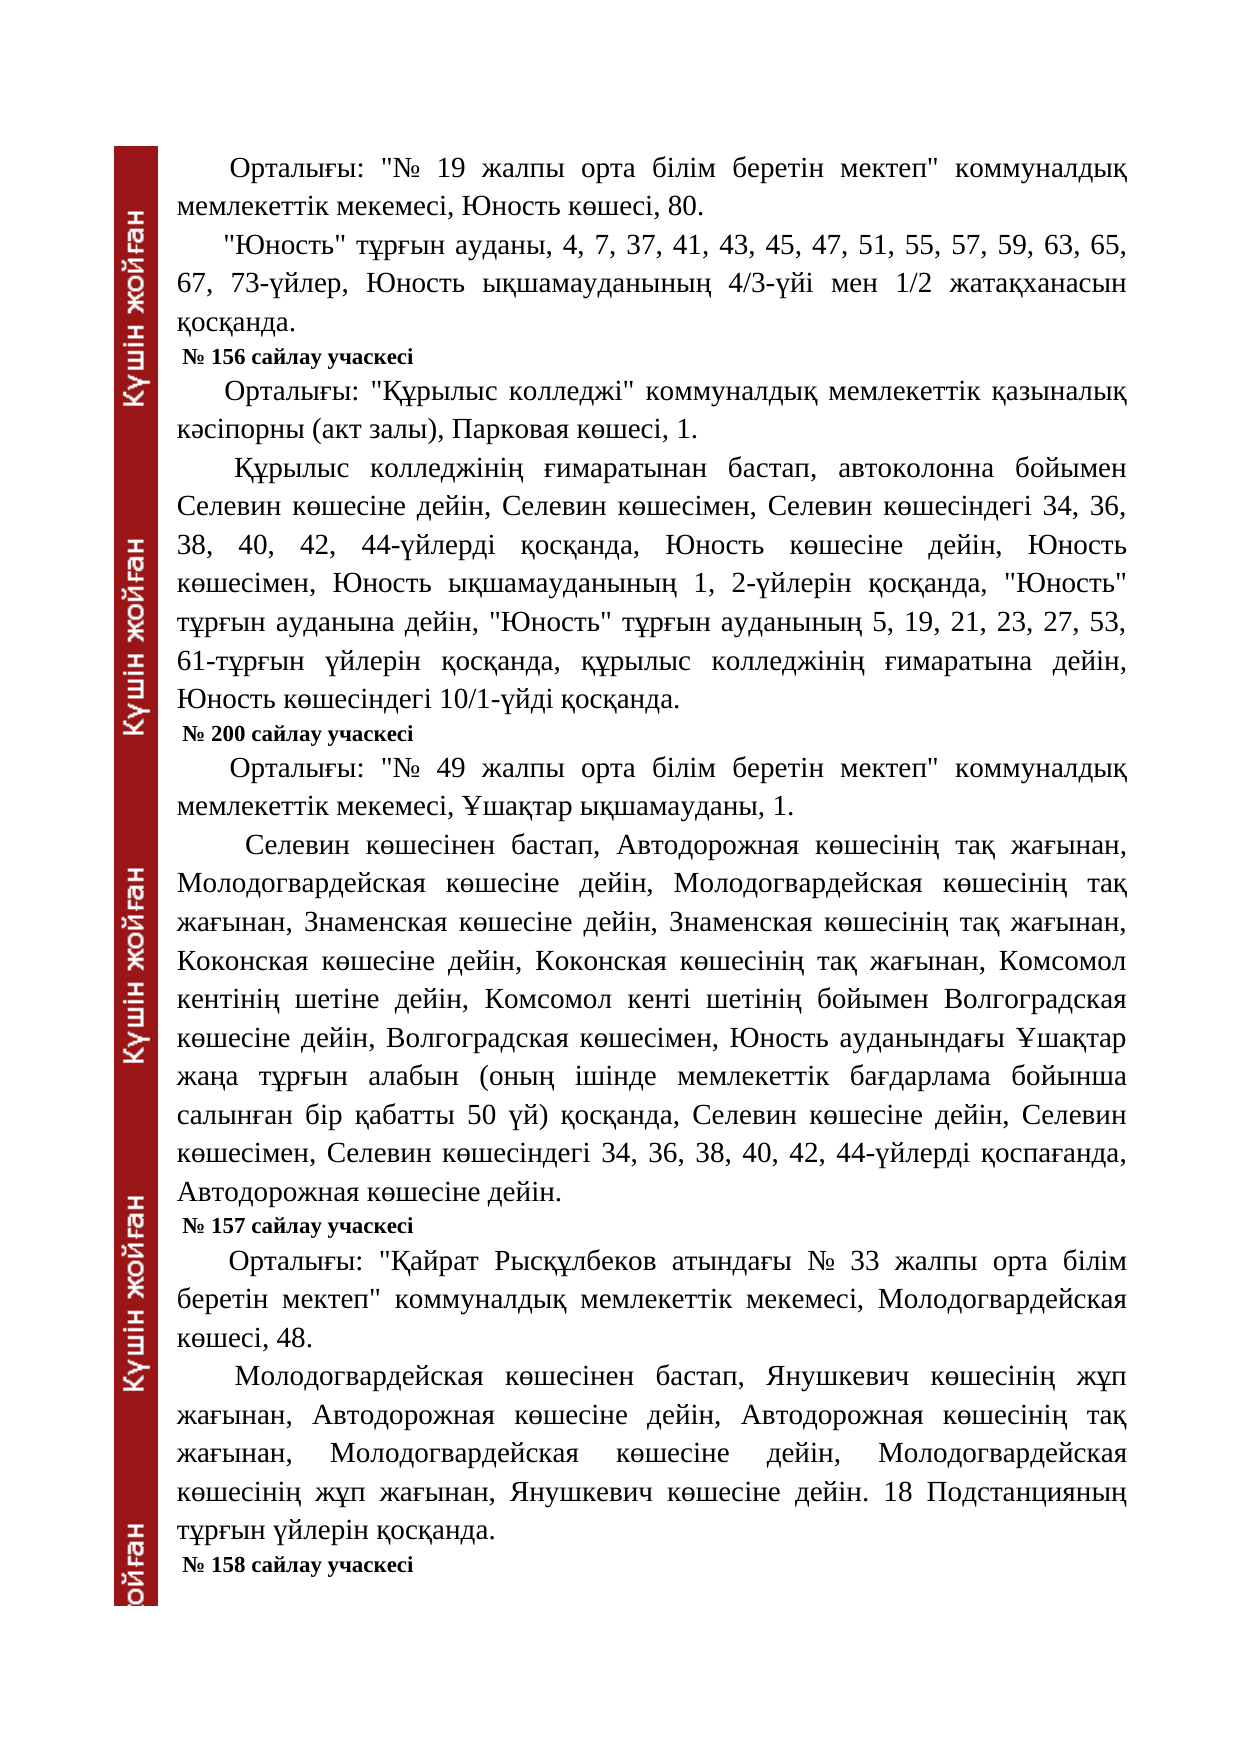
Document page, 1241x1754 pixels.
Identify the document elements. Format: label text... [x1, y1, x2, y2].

picture [114, 822, 158, 827]
text Орталығы: "№ 49 жалпы орта білім беретін мектеп" коммуналдық мемлекеттік мекемесі, Ұшақтар ықшамауданы, 1. [112, 750, 1128, 822]
text Молодогвардейская көшесінен бастап, Янушкевич көшесінің жұп жағынан, Автодорожная көшесіне дейін, Автодорожная көшесінің тақ жағынан, Молодогвардейская көшесіне дейін, Молодогвардейская көшесінің жұп жағынан, Янушкевич көшесіне дейін. 18 Подстанцияның тұрғын үйлерін қосқанда. [112, 1358, 1128, 1546]
picture [114, 1353, 158, 1358]
text Орталығы: "Құрылыс колледжі" коммуналдық мемлекеттік қазыналық кәсіпорны (акт залы), Парковая көшесі, 1. [112, 373, 1128, 445]
picture [114, 715, 158, 720]
picture [114, 1546, 158, 1551]
picture [114, 746, 158, 750]
picture [114, 369, 158, 373]
picture [114, 445, 158, 450]
picture [114, 338, 158, 343]
picture [114, 1207, 158, 1212]
text № 200 сайлау учаскесі [112, 720, 1128, 746]
text Селевин көшесінен бастап, Автодорожная көшесінің тақ жағынан, Молодогвардейская көшесіне дейін, Молодогвардейская көшесінің тақ жағынан, Знаменская көшесіне дейін, Знаменская көшесінің тақ жағынан, Коконская көшесіне дейін, Коконская көшесінің тақ жағынан, Комсомол кентінің шетіне дейін, Комсомол кенті шетінің бойымен Волгоградская көшесіне дейін, Волгоградская көшесімен, Юность ауданындағы Ұшақтар жаңа тұрғын алабын (оның ішінде мемлекеттік бағдарлама бойынша салынған бір қабатты 50 үй) қосқанда, Селевин көшесіне дейін, Селевин көшесімен, Селевин көшесіндегі 34, 36, 38, 40, 42, 44-үйлерді қоспағанда, Автодорожная көшесіне дейін. [112, 827, 1128, 1207]
text Орталығы: "Қайрат Рысқұлбеков атындағы № 33 жалпы орта білім беретін мектеп" коммуналдық мемлекеттік мекемесі, Молодогвардейская көшесі, 48. [112, 1243, 1128, 1353]
text Орталығы: "№ 19 жалпы орта білім беретін мектеп" коммуналдық мемлекеттік мекемесі, Юность көшесі, 80. [112, 150, 1128, 222]
picture [114, 1577, 158, 1606]
text Құрылыс колледжінің ғимаратынан бастап, автоколонна бойымен Селевин көшесіне дейін, Селевин көшесімен, Селевин көшесіндегі 34, 36, 38, 40, 42, 44-үйлерді қосқанда, Юность көшесіне дейін, Юность көшесімен, Юность ықшамауданының 1, 2-үйлерін қосқанда, "Юность" тұрғын ауданына дейін, "Юность" тұрғын ауданының 5, 19, 21, 23, 27, 53, 61-тұрғын үйлерін қосқанда, құрылыс колледжінің ғимаратына дейін, Юность көшесіндегі 10/1-үйді қосқанда. [112, 450, 1128, 715]
picture [114, 222, 158, 227]
text № 157 сайлау учаскесі [112, 1212, 1128, 1239]
picture [114, 1239, 158, 1243]
picture [114, 146, 158, 150]
text № 158 сайлау учаскесі [112, 1551, 1128, 1577]
text "Юность" тұрғын ауданы, 4, 7, 37, 41, 43, 45, 47, 51, 55, 57, 59, 63, 65, 67, 73-үйлер, Юность ықшамауданының 4/3-үйі мен 1/2 жатақханасын қосқанда. [112, 227, 1128, 338]
text № 156 сайлау учаскесі [112, 343, 1128, 369]
